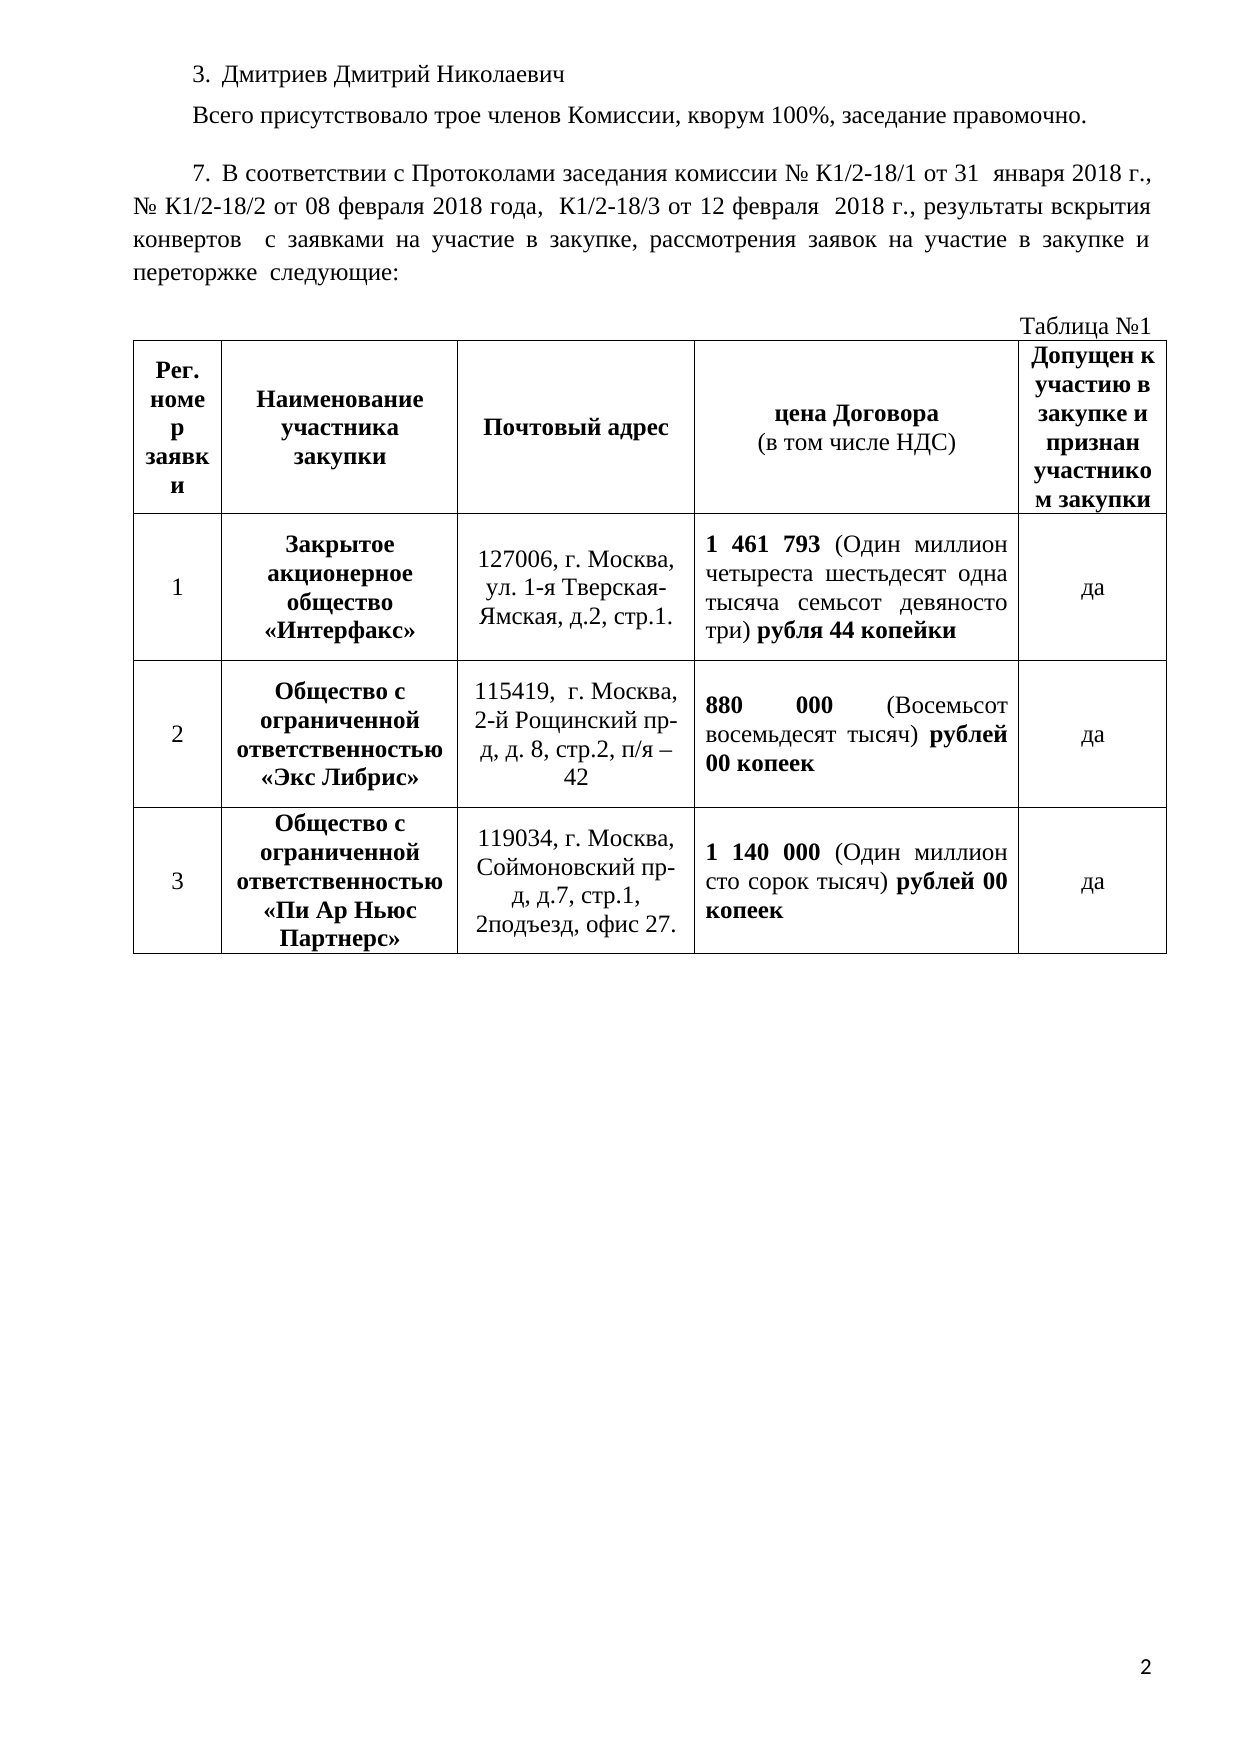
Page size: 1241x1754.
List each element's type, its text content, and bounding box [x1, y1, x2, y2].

table_cell 1 [134, 514, 221, 660]
table_cell 127006, г. Москва, ул. 1-я Тверская-Ямская, д.2, стр.1. [458, 514, 694, 660]
table_cell Общество с ограниченной ответственностью «Пи Ар Ньюс Партнерс» [222, 808, 457, 953]
table_cell 880 000 (Восемьсот восемьдесят тысяч) рублей 00 копеек [695, 661, 1018, 807]
list В соответствии с Протоколами заседания комиссии № К1/2-18/1 от 31 января 2018 г., № К1/2-18/2 от 08 февраля 2018 года, К1/2-18/3 от 12 февраля 2018 г., результаты вскрытия конвертов с заявками на участие в закупке, рассмотрения заявок на участие в закупке и переторжке следующие: [133, 158, 1152, 286]
table_cell Закрытое акционерное общество «Интерфакс» [222, 514, 457, 660]
list Дмитриев Дмитрий Николаевич [133, 59, 1152, 88]
table_cell 115419, г. Москва, 2-й Рощинский пр-д, д. 8, стр.2, п/я – 42 [458, 661, 694, 807]
table_header Наименование участника закупки [222, 341, 457, 513]
table_cell 1 461 793 (Один миллион четыреста шестьдесят одна тысяча семьсот девяносто три) рубля 44 копейки [695, 514, 1018, 660]
text Всего присутствовало трое членов Комиссии, кворум 100%, заседание правомочно. [133, 100, 1152, 129]
table_header Допущен к участию в закупке и признан участником закупки [1019, 341, 1166, 513]
table_header Рег. номер заявки [134, 341, 221, 513]
table_header цена Договора (в том числе НДС) [695, 341, 1018, 513]
table_cell 1 140 000 (Один миллион сто сорок тысяч) рублей 00 копеек [695, 808, 1018, 953]
table_cell да [1019, 808, 1166, 953]
table_cell 3 [134, 808, 221, 953]
table_cell 2 [134, 661, 221, 807]
text Таблица №1 [133, 311, 1152, 339]
table_cell Общество с ограниченной ответственностью «Экс Либрис» [222, 661, 457, 807]
table_header Почтовый адрес [458, 341, 694, 513]
table_cell 119034, г. Москва, Соймоновский пр-д, д.7, стр.1, 2подъезд, офис 27. [458, 808, 694, 953]
table_cell да [1019, 661, 1166, 807]
table_cell да [1019, 514, 1166, 660]
